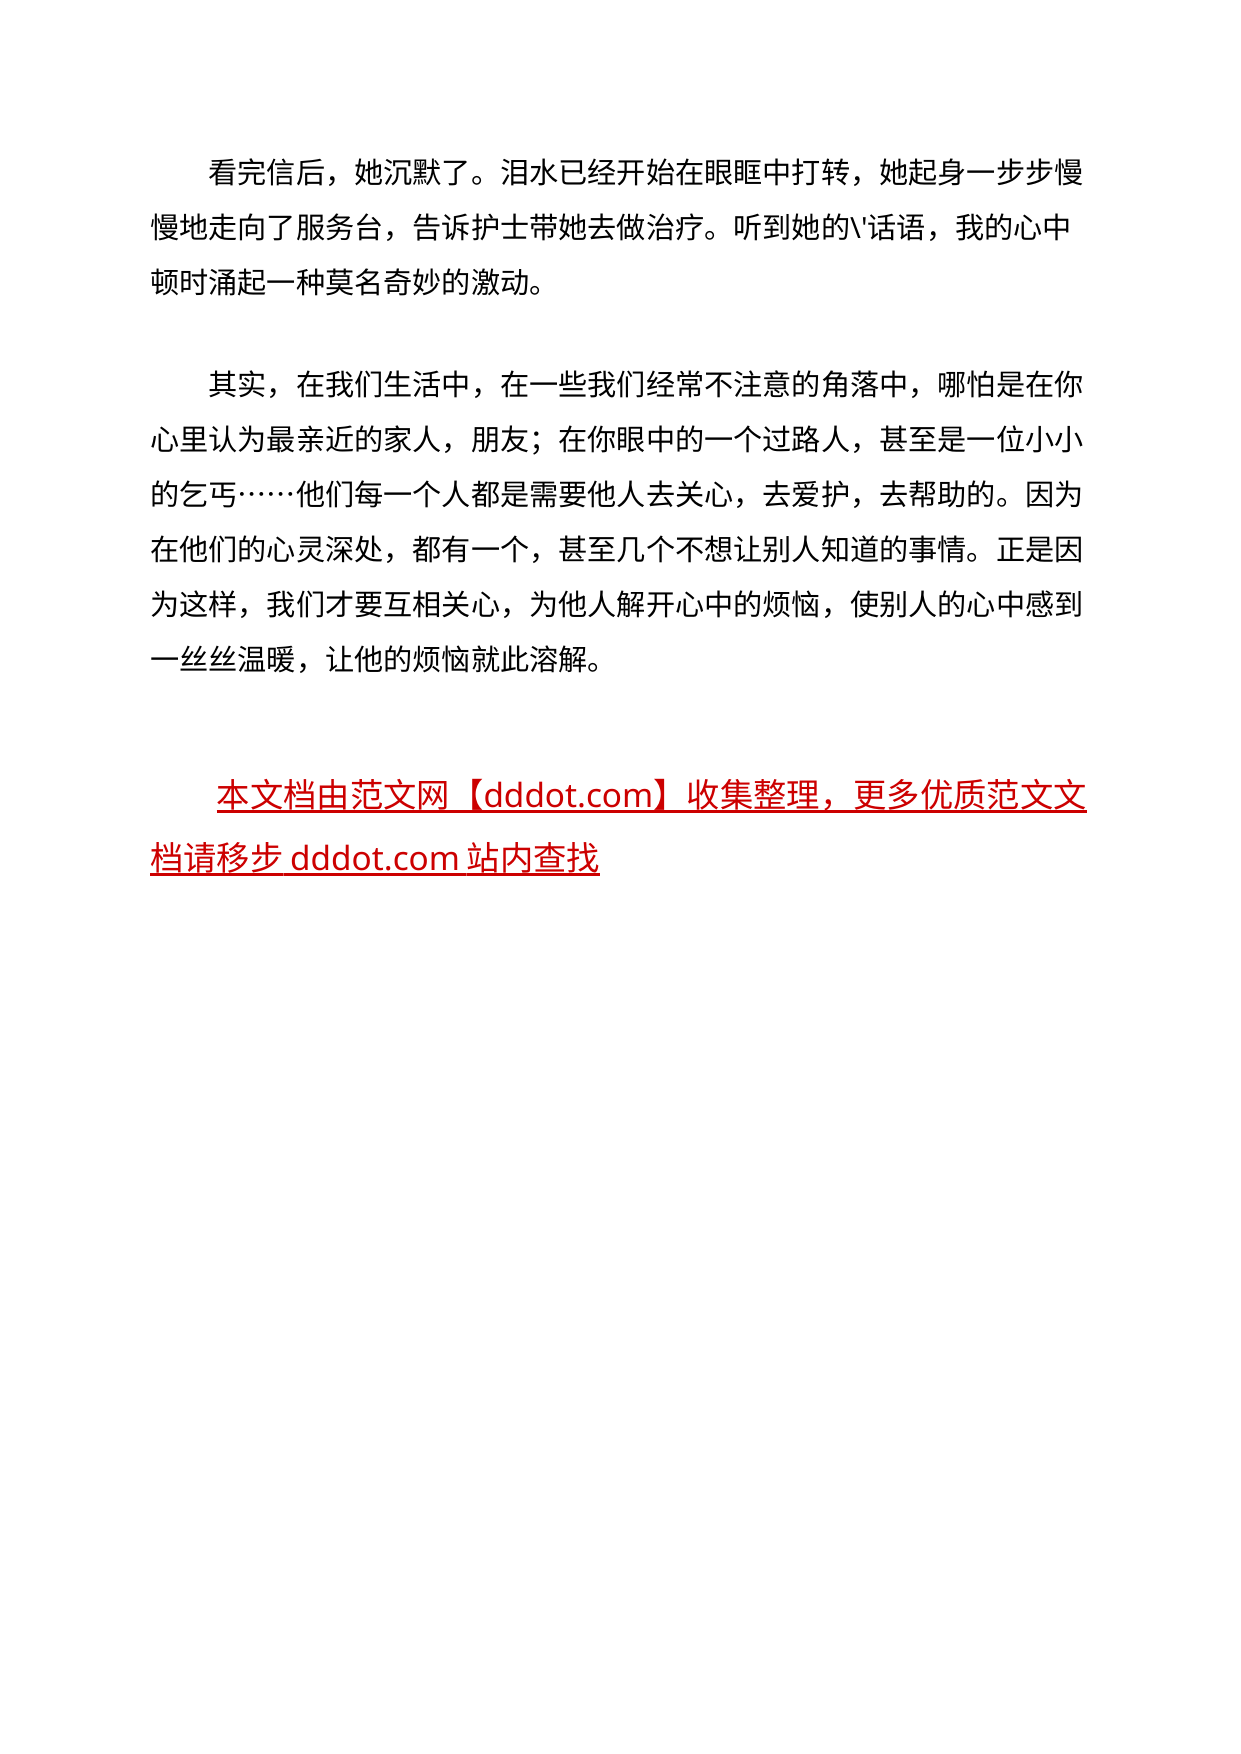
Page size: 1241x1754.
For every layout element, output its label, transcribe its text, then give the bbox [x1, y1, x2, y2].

text 本文档由范文网【dddot.com】收集整理，更多优质范文文档请移步dddot.com站内查找 [150, 769, 1090, 880]
text 看完信后，她沉默了。泪水已经开始在眼眶中打转，她起身一步步慢慢地走向了服务台，告诉护士带她去做治疗。听到她的\'话语，我的心中顿时涌起一种莫名奇妙的激动。 [150, 150, 1090, 302]
text 其实，在我们生活中，在一些我们经常不注意的角落中，哪怕是在你心里认为最亲近的家人，朋友；在你眼中的一个过路人，甚至是一位小小的乞丐……他们每一个人都是需要他人去关心，去爱护，去帮助的。因为在他们的心灵深处，都有一个，甚至几个不想让别人知道的事情。正是因为这样，我们才要互相关心，为他人解开心中的烦恼，使别人的心中感到一丝丝温暖，让他的烦恼就此溶解。 [150, 362, 1090, 678]
